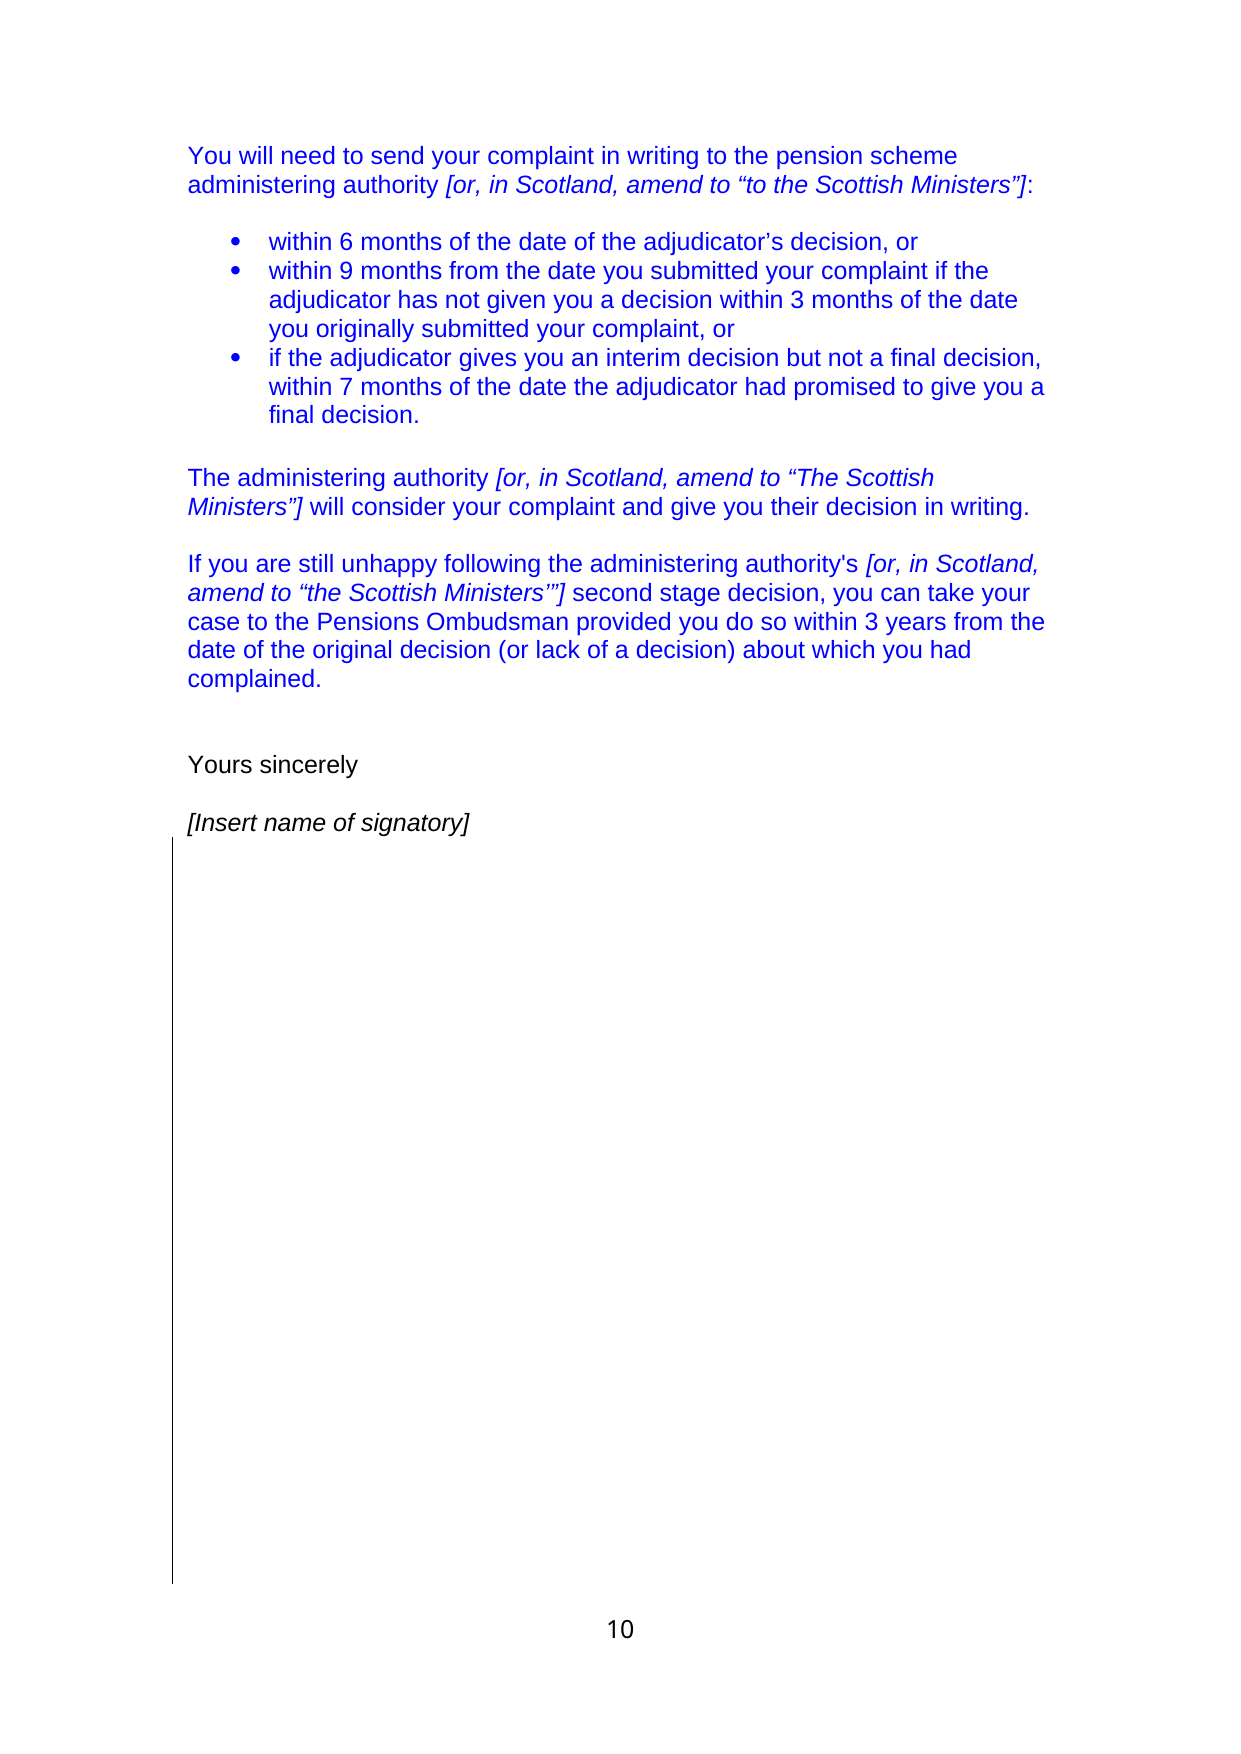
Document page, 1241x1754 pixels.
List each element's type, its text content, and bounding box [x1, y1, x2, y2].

list if the adjudicator gives you an interim decision but not a final decision, within 7 months of the date the adjudicator had promised to give you a final decision. [231, 343, 1053, 429]
text You will need to send your complaint in writing to the pension scheme administering authority [or, in Scotland, amend to “to the Scottish Ministers”]: [187, 141, 1053, 199]
list within 9 months from the date you submitted your complaint if the adjudicator has not given you a decision within 3 months of the date you originally submitted your complaint, or [231, 256, 1053, 343]
text [Insert name of signatory] [187, 808, 1053, 837]
text Yours sincerely [187, 751, 1053, 779]
text If you are still unhappy following the administering authority's [or, in Scotland, amend to “the Scottish Ministers’”] second stage decision, you can take your case to the Pensions Ombudsman provided you do so within 3 years from the date of the original decision (or lack of a decision) about which you had complained. [187, 549, 1053, 693]
list within 6 months of the date of the adjudicator’s decision, or [231, 227, 1053, 256]
text The administering authority [or, in Scotland, amend to “The Scottish Ministers”] will consider your complaint and give you their decision in writing. [187, 463, 1053, 521]
